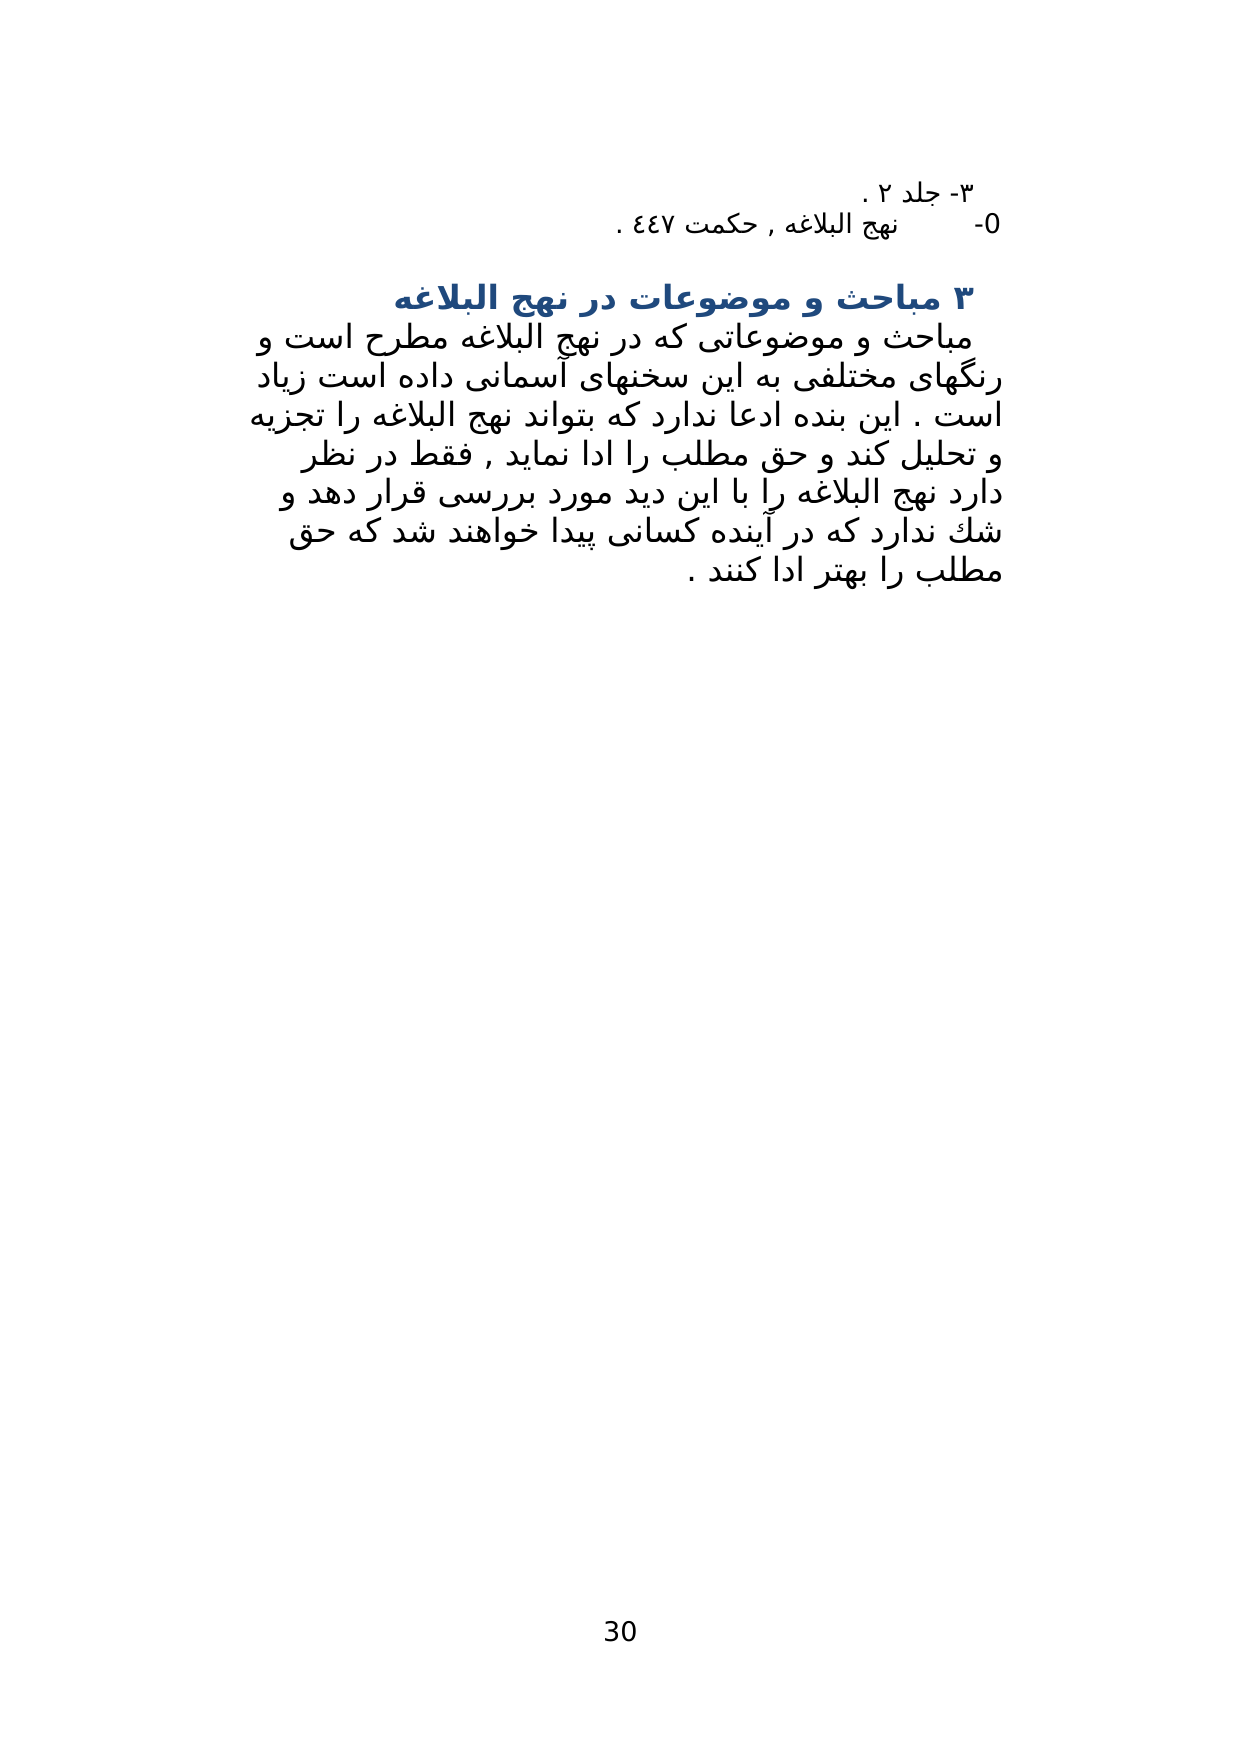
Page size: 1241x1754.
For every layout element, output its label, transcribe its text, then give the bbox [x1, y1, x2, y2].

text ۳ مباحث و موضوعات در نهج البلاغه [236, 279, 1004, 317]
text ٣- جلد ٢ . [236, 177, 1004, 209]
text مباحث و موضوعاتى كه در نهج البلاغه مطرح است و رنگهاى مختلفى به اين سخنهاى آسمانى داده است زياد است . اين بنده ادعا ندارد كه بتواند نهج البلاغه را تجزيه و تحليل كند و حق مطلب را ادا نمايد , فقط در نظر دارد نهج البلاغه را با اين ديد مورد بررسى قرار دهد و شك ندارد كه در آينده كسانى پيدا خواهند شد كه حق مطلب را بهتر ادا كنند . [236, 317, 1004, 589]
list نهج البلاغه , حكمت ٤٤٧ . [236, 209, 974, 240]
